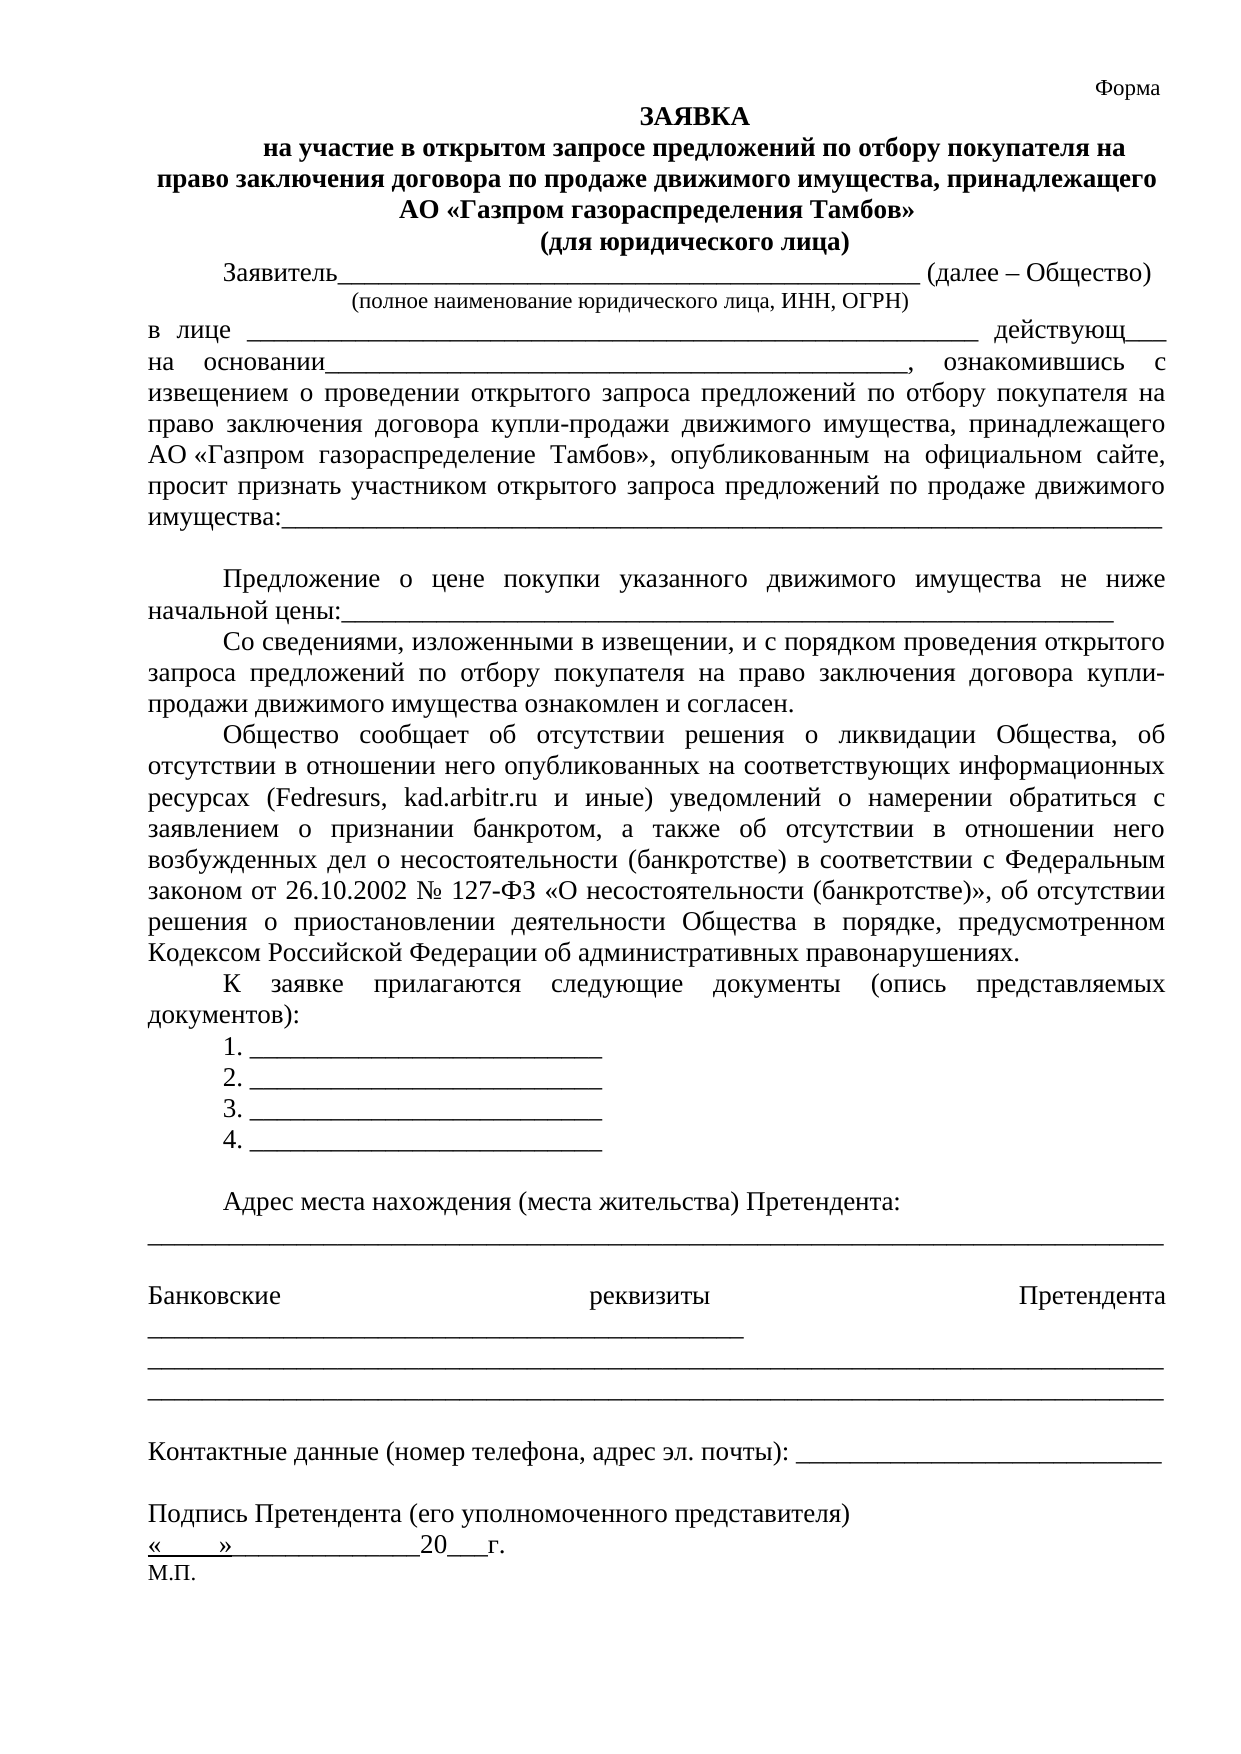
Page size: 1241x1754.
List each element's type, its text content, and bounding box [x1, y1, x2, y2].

text « » 20___г. [148, 1528, 1167, 1559]
text ___________________________________________________________________________ [148, 1341, 1167, 1372]
text (полное наименование юридического лица, ИНН, ОГРН) [148, 287, 1167, 313]
text 1. __________________________ [148, 1030, 1167, 1061]
text Форма [694, 74, 1160, 100]
text Контактные данные (номер телефона, адрес эл. почты): ___________________________ [148, 1435, 1167, 1466]
text (для юридического лица) [148, 225, 1167, 256]
text ЗАЯВКА [148, 100, 1167, 131]
text Заявитель___________________________________________ (далее – Общество) [148, 256, 1167, 287]
text 4. __________________________ [148, 1123, 1167, 1154]
text в лице ______________________________________________________ действующ___ на основании___________________________________________, ознакомившись с извещением о проведении открытого запроса предложений по отбору покупателя на право заключения договора купли-продажи движимого имущества, принадлежащего АО «Газпром газораспределение Тамбов», опубликованным на официальном сайте, просит признать участником открытого запроса предложений по продаже движимого имущества:_________________________________________________________________ [148, 313, 1167, 531]
text 2. __________________________ [148, 1061, 1167, 1092]
text ___________________________________________________________________________ [148, 1217, 1167, 1248]
text Подпись Претендента (его уполномоченного представителя) [148, 1497, 1167, 1528]
text 3. __________________________ [148, 1092, 1167, 1123]
text Адрес места нахождения (места жительства) Претендента: [148, 1186, 1167, 1217]
text ___________________________________________________________________________ [148, 1372, 1167, 1403]
text Банковские реквизиты Претендента ____________________________________________ [148, 1279, 1167, 1341]
text на участие в открытом запросе предложений по отбору покупателя на право заключения договора по продаже движимого имущества, принадлежащего АО «Газпром газораспределения Тамбов» [148, 131, 1167, 225]
text Общество сообщает об отсутствии решения о ликвидации Общества, об отсутствии в отношении него опубликованных на соответствующих информационных ресурсах (Fedresurs, kad.arbitr.ru и иные) уведомлений о намерении обратиться с заявлением о признании банкротом, а также об отсутствии в отношении него возбужденных дел о несостоятельности (банкротстве) в соответствии с Федеральным законом от 26.10.2002 № 127-ФЗ «О несостоятельности (банкротстве)», об отсутствии решения о приостановлении деятельности Общества в порядке, предусмотренном Кодексом Российской Федерации об административных правонарушениях. [148, 718, 1167, 967]
text К заявке прилагаются следующие документы (опись представляемых документов): [148, 967, 1167, 1030]
text Предложение о цене покупки указанного движимого имущества не ниже начальной цены:_________________________________________________________ [148, 563, 1167, 625]
text Со сведениями, изложенными в извещении, и с порядком проведения открытого запроса предложений по отбору покупателя на право заключения договора купли-продажи движимого имущества ознакомлен и согласен. [148, 625, 1167, 718]
text М.П. [148, 1559, 1167, 1586]
